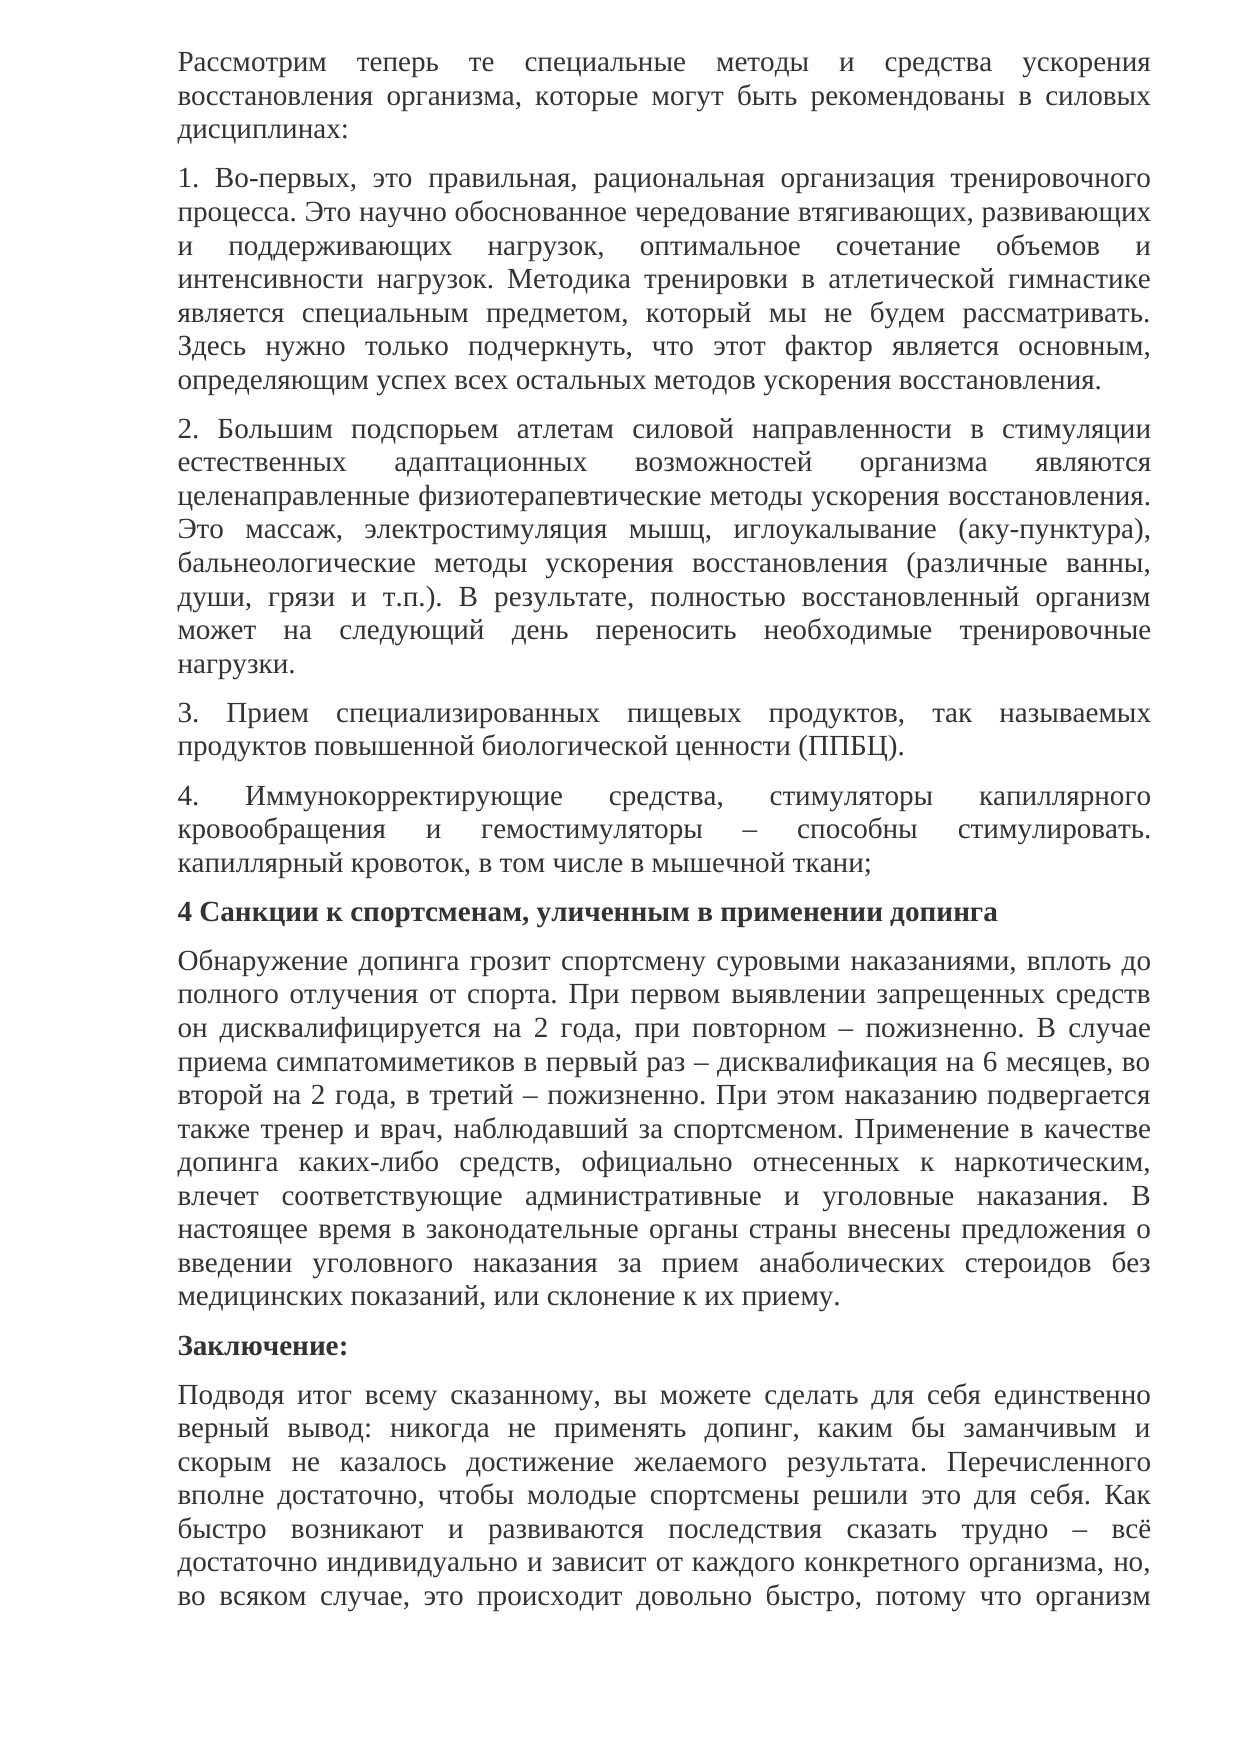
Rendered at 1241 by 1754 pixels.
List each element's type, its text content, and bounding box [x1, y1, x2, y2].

text 3. Прием специализированных пищевых продуктов, так называемых продуктов повышенной биологической ценности (ППБЦ). [177, 695, 1152, 762]
text 1. Во-первых, это правильная, рациональная организация тренировочного процесса. Это научно обоснованное чередование втягивающих, развивающих и поддерживающих нагрузок, оптимальное сочетание объемов и интенсивности нагрузок. Методика тренировки в атлетической гимнастике является специальным предметом, который мы не будем рассматривать. Здесь нужно только подчеркнуть, что этот фактор является основным, определяющим успех всех остальных методов ускорения восстановления. [177, 161, 1152, 395]
text Заключение: [177, 1328, 1152, 1361]
text Рассмотрим теперь те специальные методы и средства ускорения восстановления организма, которые могут быть рекомендованы в силовых дисциплинах: [177, 44, 1152, 145]
text 2. Большим подспорьем атлетам силовой направленности в стимуляции естественных адаптационных возможностей организма являются целенаправленные физиотерапевтические методы ускорения восстановления. Это массаж, электростимуляция мышц, иглоукалывание (аку-пунктура), бальнеологические методы ускорения восстановления (различные ванны, души, грязи и т.п.). В результате, полностью восстановленный организм может на следующий день переносить необходимые тренировочные нагрузки. [177, 411, 1152, 679]
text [177, 1377, 1152, 1612]
text 4. Иммунокорректирующие средства, стимуляторы капиллярного кровообращения и гемостимуляторы – способны стимулировать. капиллярный кровоток, в том числе в мышечной ткани; [177, 778, 1152, 878]
text 4 Санкции к спортсменам, уличенным в применении допинга [177, 894, 1152, 927]
text Обнаружение допинга грозит спортсмену суровыми наказаниями, вплоть до полного отлучения от спорта. При первом выявлении запрещенных средств он дисквалифицируется на 2 года, при повторном – пожизненно. В случае приема симпатомиметиков в первый раз – дисквалификация на 6 месяцев, во второй на 2 года, в третий – пожизненно. При этом наказанию подвергается также тренер и врач, наблюдавший за спортсменом. Применение в качестве допинга каких-либо средств, официально отнесенных к наркотическим, влечет соответствующие административные и уголовные наказания. В настоящее время в законодательные органы страны внесены предложения о введении уголовного наказания за прием анаболических стероидов без медицинских показаний, или склонение к их приему. [177, 943, 1152, 1312]
